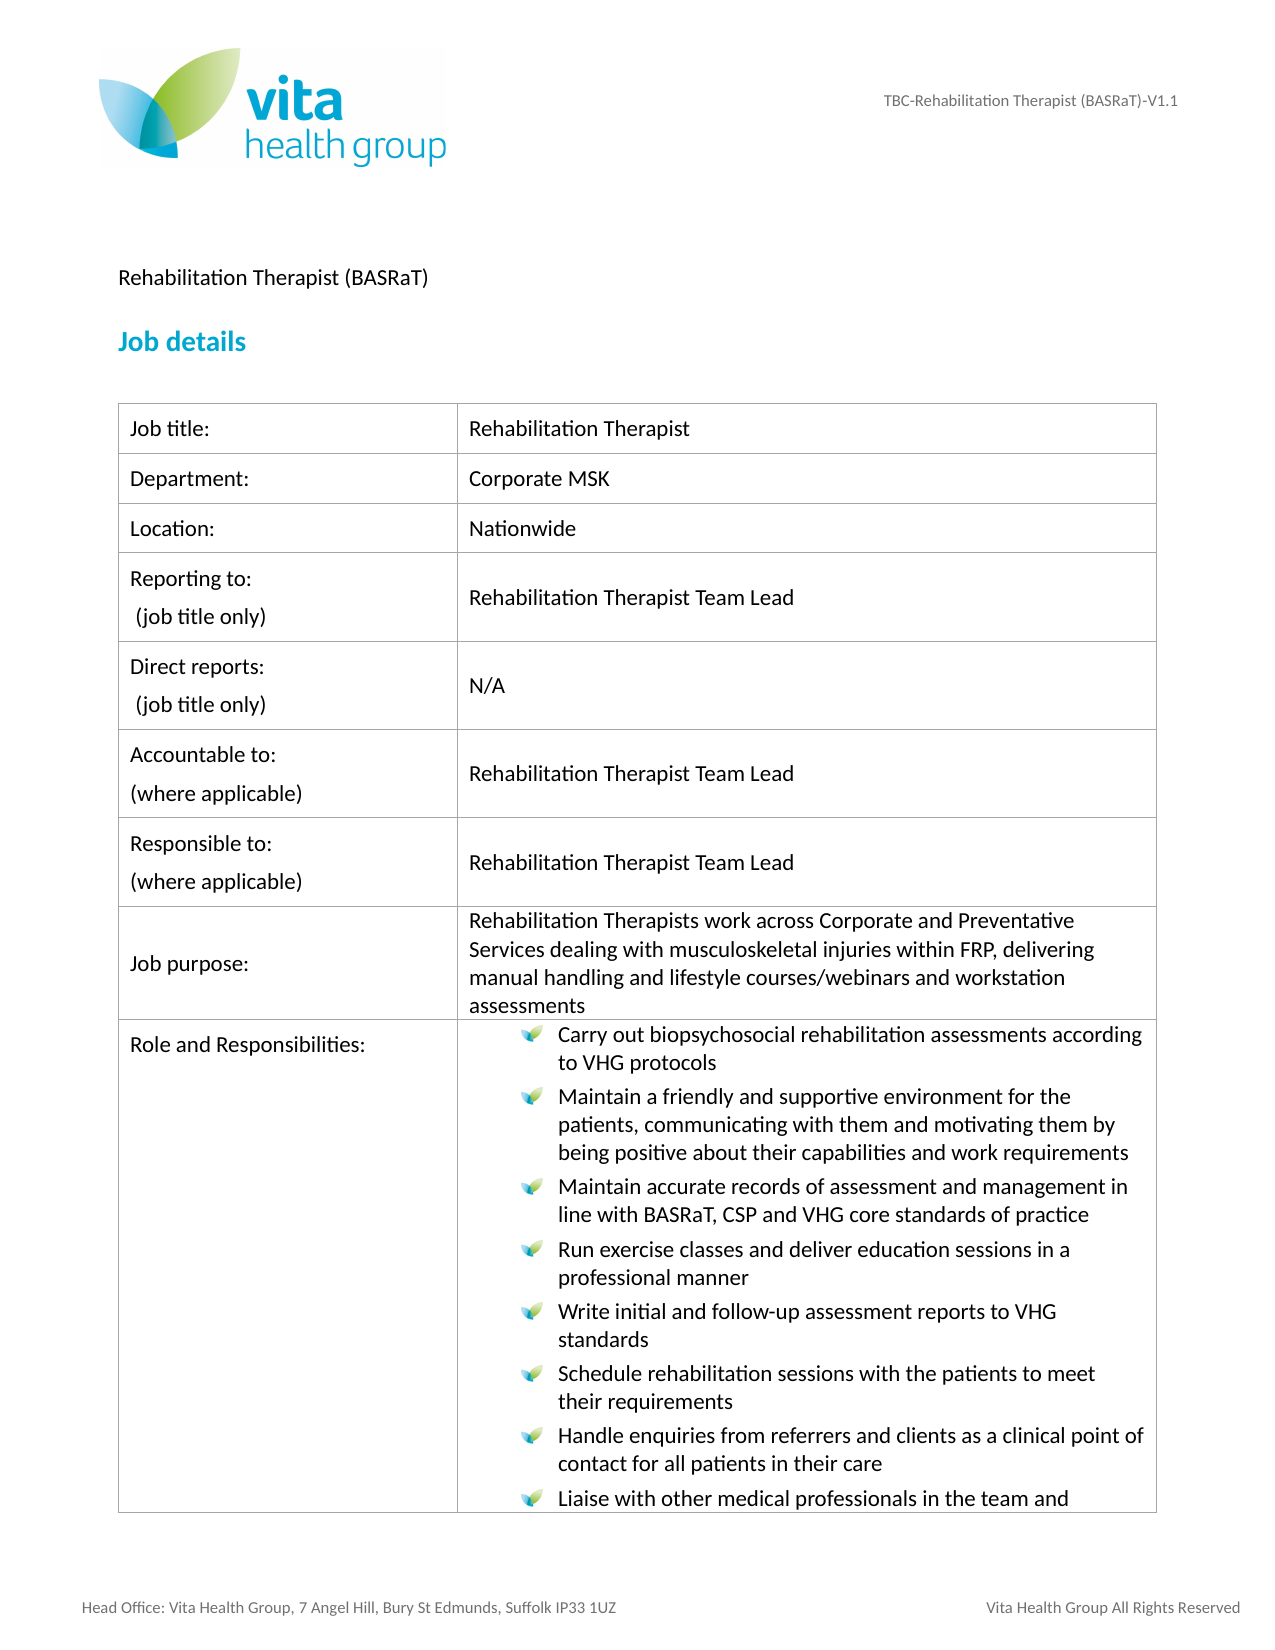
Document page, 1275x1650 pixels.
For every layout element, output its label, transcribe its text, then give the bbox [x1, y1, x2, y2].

table_cell Accountable to: (where applicable) [119, 730, 457, 817]
table_cell Department: [119, 454, 457, 502]
subtitle Job details [118, 323, 1157, 359]
table_cell Job purpose: [119, 907, 457, 1019]
table_cell Rehabilitation Therapist Team Lead [458, 553, 1156, 641]
table_cell Direct reports: (job title only) [119, 642, 457, 729]
table_cell Corporate MSK [458, 454, 1156, 502]
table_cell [458, 1020, 1156, 1512]
table_cell N/A [458, 642, 1156, 729]
table_cell Rehabilitation Therapist Team Lead [458, 730, 1156, 817]
table_cell Rehabilitation Therapist Team Lead [458, 818, 1156, 906]
picture [521, 1489, 543, 1507]
table_header Job title: [119, 404, 457, 452]
picture [433, 155, 446, 167]
table_cell Responsible to: (where applicable) [119, 818, 457, 906]
picture [433, 141, 443, 156]
picture [521, 1025, 543, 1042]
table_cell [119, 1020, 457, 1512]
table_cell Location: [119, 504, 457, 552]
picture [521, 1365, 543, 1382]
picture [521, 1178, 543, 1195]
picture [521, 1087, 543, 1105]
table_cell Rehabilitation Therapists work across Corporate and Preventative Services dealing with musculoskeletal injuries within FRP, delivering manual handling and lifestyle courses/webinars and workstation assessments [458, 907, 1156, 1019]
picture [357, 140, 367, 155]
table_cell Nationwide [458, 504, 1156, 552]
picture [99, 48, 446, 167]
picture [521, 1302, 543, 1320]
table_cell Reporting to: (job title only) [119, 553, 457, 641]
picture [521, 1240, 543, 1257]
table_header Rehabilitation Therapist [458, 404, 1156, 452]
picture [521, 1427, 543, 1444]
